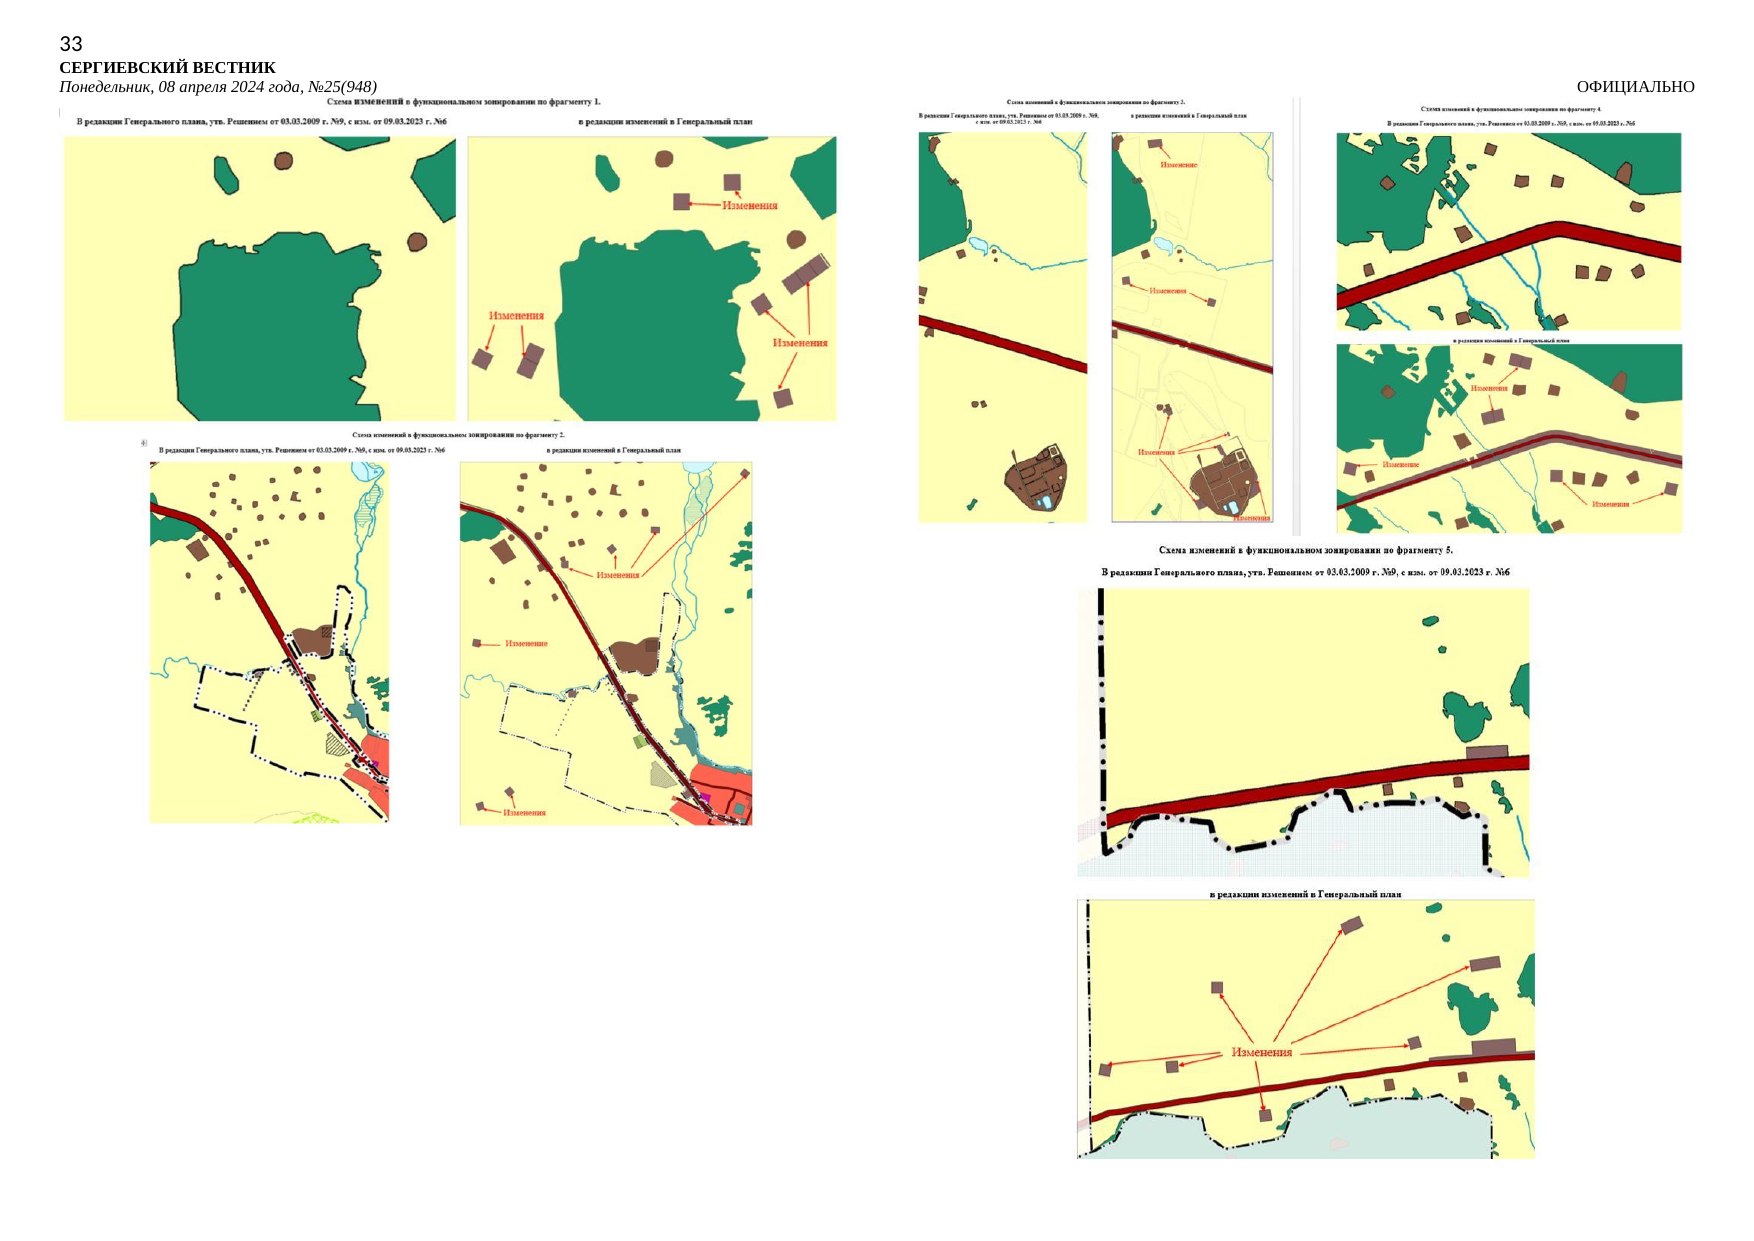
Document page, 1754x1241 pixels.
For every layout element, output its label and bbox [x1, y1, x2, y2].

picture [59, 96, 842, 828]
picture [915, 96, 1692, 1159]
